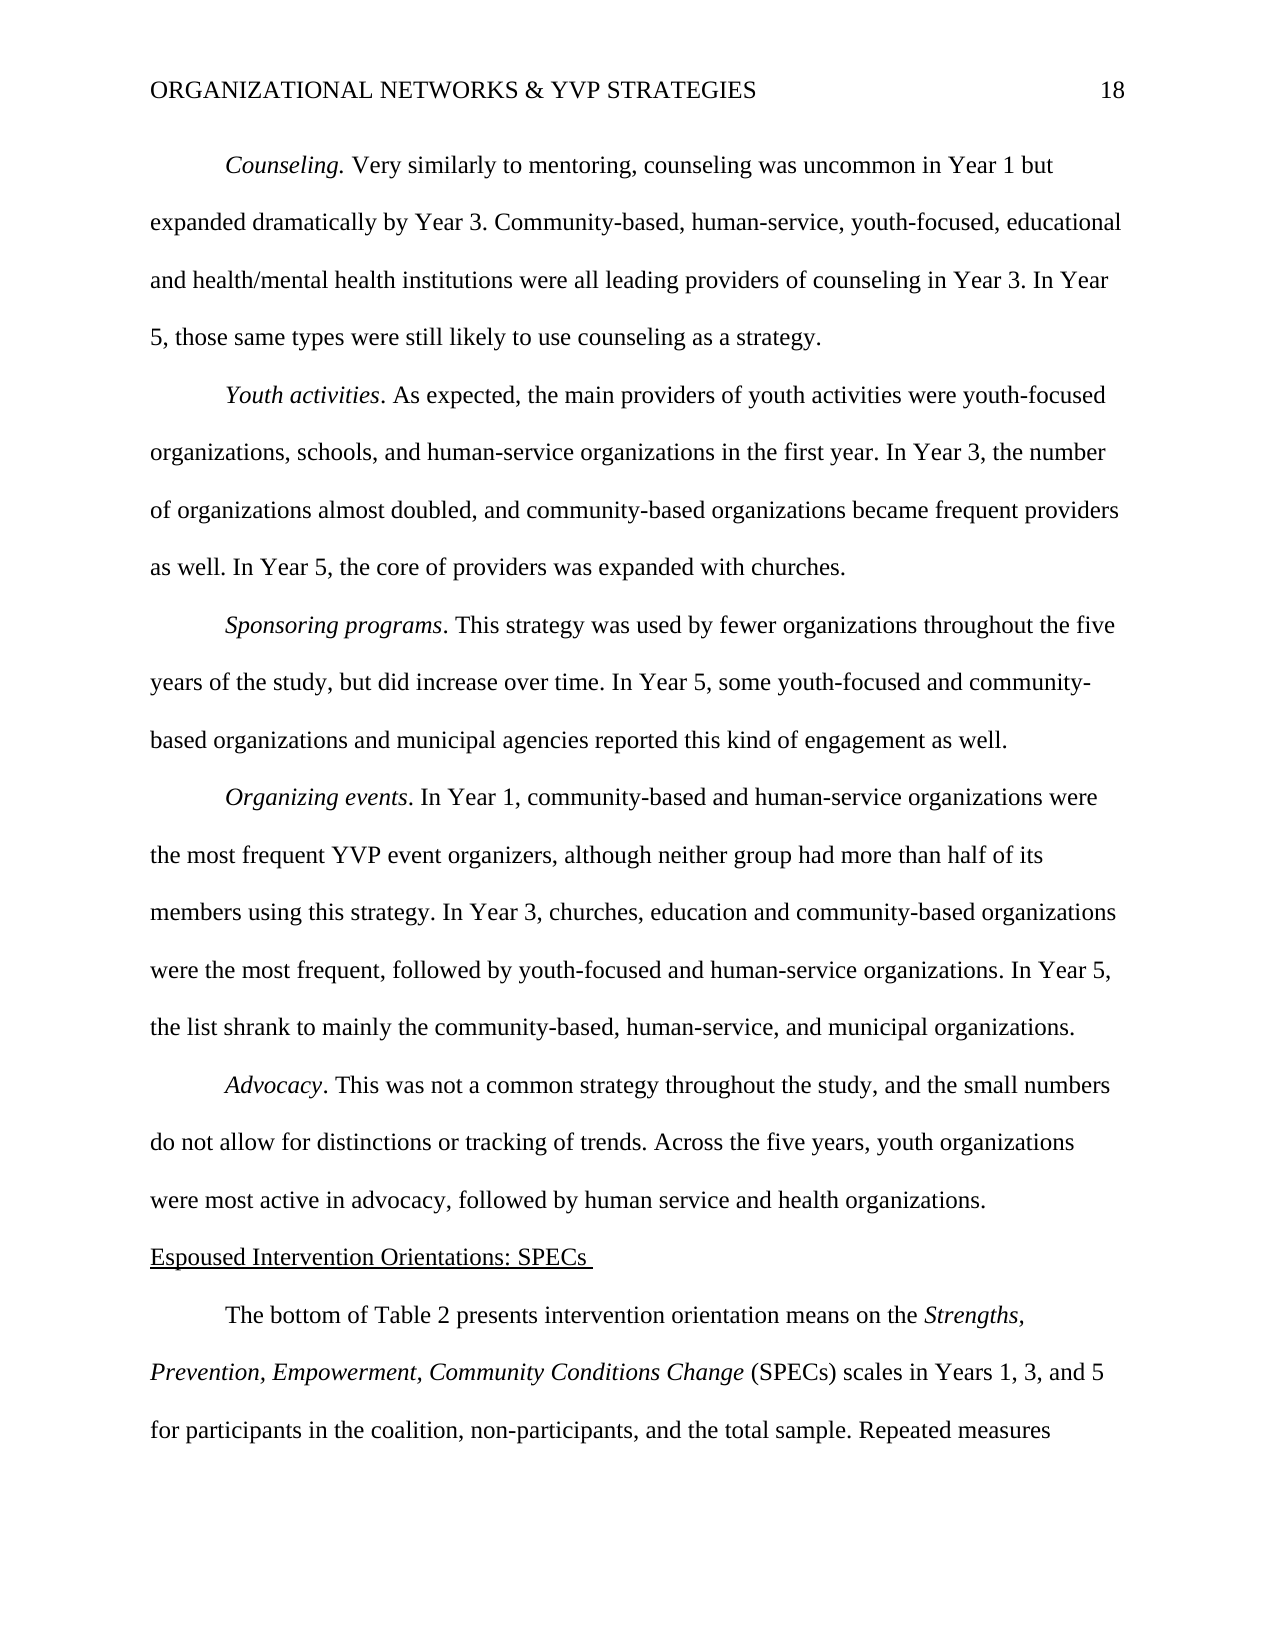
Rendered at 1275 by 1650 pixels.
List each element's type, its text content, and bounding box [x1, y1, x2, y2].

text Sponsoring programs. This strategy was used by fewer organizations throughout the five years of the study, but did increase over time. In Year 5, some youth-focused and community-based organizations and municipal agencies reported this kind of engagement as well. [150, 610, 1125, 754]
text Advocacy. This was not a common strategy throughout the study, and the small numbers do not allow for distinctions or tracking of trends. Across the five years, youth organizations were most active in advocacy, followed by human service and health organizations. [150, 1070, 1125, 1214]
text Espoused Intervention Orientations: SPECs [150, 1242, 1125, 1271]
text Organizing events. In Year 1, community-based and human-service organizations were the most frequent YVP event organizers, although neither group had more than half of its members using this strategy. In Year 3, churches, education and community-based organizations were the most frequent, followed by youth-focused and human-service organizations. In Year 5, the list shrank to mainly the community-based, human-service, and municipal organizations. [150, 782, 1125, 1041]
text Counseling. Very similarly to mentoring, counseling was uncommon in Year 1 but expanded dramatically by Year 3. Community-based, human-service, youth-focused, educational and health/mental health institutions were all leading providers of counseling in Year 3. In Year 5, those same types were still likely to use counseling as a strategy. [150, 150, 1125, 351]
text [150, 1300, 1125, 1444]
text Youth activities. As expected, the main providers of youth activities were youth-focused organizations, schools, and human-service organizations in the first year. In Year 3, the number of organizations almost doubled, and community-based organizations became frequent providers as well. In Year 5, the core of providers was expanded with churches. [150, 380, 1125, 581]
